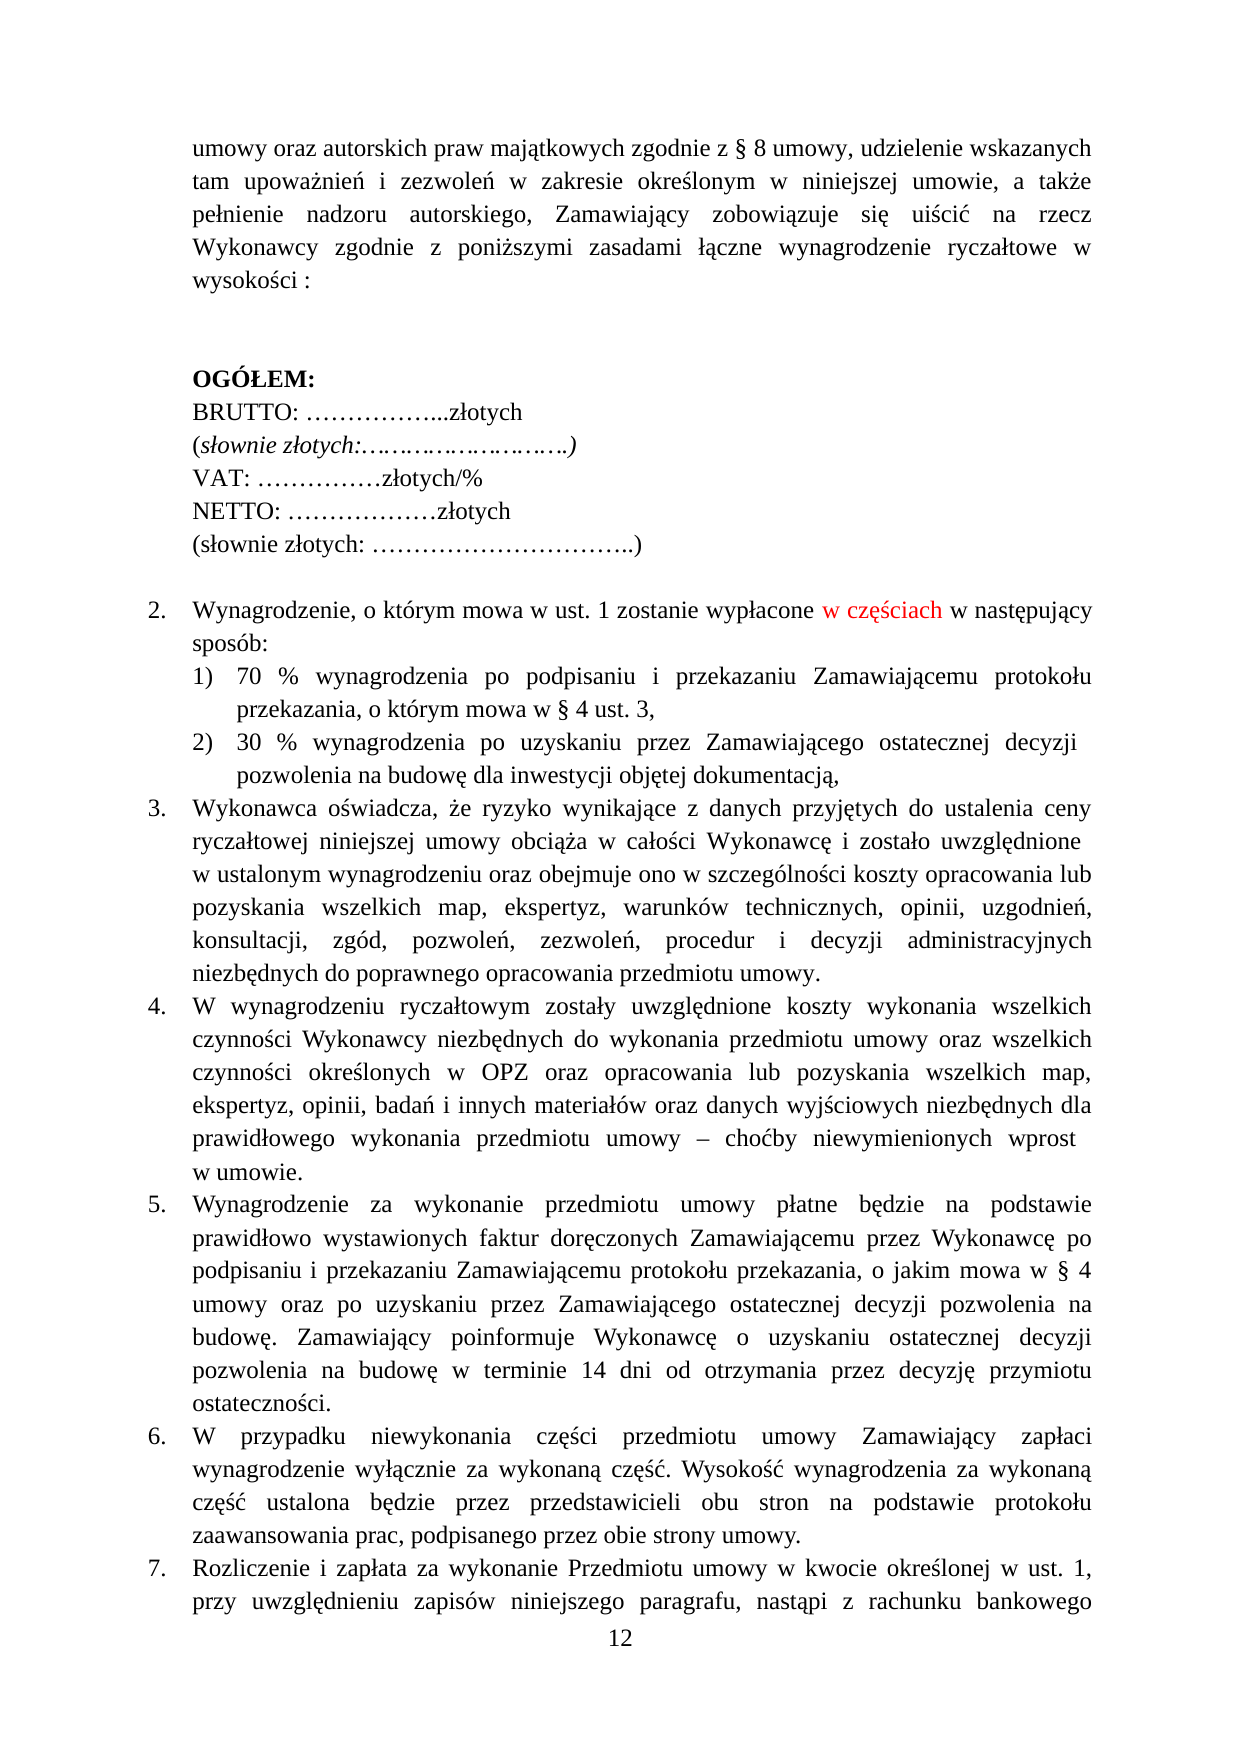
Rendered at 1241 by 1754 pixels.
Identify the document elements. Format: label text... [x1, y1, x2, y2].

text BRUTTO: ……………...złotych [192, 397, 1093, 426]
list 30 % wynagrodzenia po uzyskaniu przez Zamawiającego ostatecznej decyzji pozwolenia na budowę dla inwestycji objętej dokumentacją, [192, 727, 1093, 789]
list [148, 1553, 1093, 1615]
list W przypadku niewykonania części przedmiotu umowy Zamawiający zapłaci wynagrodzenie wyłącznie za wykonaną część. Wysokość wynagrodzenia za wykonaną część ustalona będzie przez przedstawicieli obu stron na podstawie protokołu zaawansowania prac, podpisanego przez obie strony umowy. [148, 1421, 1093, 1549]
list 70 % wynagrodzenia po podpisaniu i przekazaniu Zamawiającemu protokołu przekazania, o którym mowa w § 4 ust. 3, [192, 661, 1093, 723]
list Wykonawca oświadcza, że ryzyko wynikające z danych przyjętych do ustalenia ceny ryczałtowej niniejszej umowy obciąża w całości Wykonawcę i zostało uwzględnione w ustalonym wynagrodzeniu oraz obejmuje ono w szczególności koszty opracowania lub pozyskania wszelkich map, ekspertyz, warunków technicznych, opinii, uzgodnień, konsultacji, zgód, pozwoleń, zezwoleń, procedur i decyzji administracyjnych niezbędnych do poprawnego opracowania przedmiotu umowy. [148, 793, 1093, 987]
list Wynagrodzenie, o którym mowa w ust. 1 zostanie wypłacone w częściach w następujący sposób: [148, 595, 1093, 657]
text OGÓŁEM: [192, 364, 1093, 393]
text (słownie złotych:……………………….) VAT: ……………złotych/% [192, 430, 1093, 492]
text (słownie złotych: …………………………..) [192, 529, 1093, 558]
text NETTO: ………………złotych [192, 496, 1093, 525]
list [148, 133, 1093, 294]
list W wynagrodzeniu ryczałtowym zostały uwzględnione koszty wykonania wszelkich czynności Wykonawcy niezbędnych do wykonania przedmiotu umowy oraz wszelkich czynności określonych w OPZ oraz opracowania lub pozyskania wszelkich map, ekspertyz, opinii, badań i innych materiałów oraz danych wyjściowych niezbędnych dla prawidłowego wykonania przedmiotu umowy – choćby niewymienionych wprost w umowie. [148, 991, 1093, 1185]
list Wynagrodzenie za wykonanie przedmiotu umowy płatne będzie na podstawie prawidłowo wystawionych faktur doręczonych Zamawiającemu przez Wykonawcę po podpisaniu i przekazaniu Zamawiającemu protokołu przekazania, o jakim mowa w § 4 umowy oraz po uzyskaniu przez Zamawiającego ostatecznej decyzji pozwolenia na budowę. Zamawiający poinformuje Wykonawcę o uzyskaniu ostatecznej decyzji pozwolenia na budowę w terminie 14 dni od otrzymania przez decyzję przymiotu ostateczności. [148, 1189, 1093, 1417]
